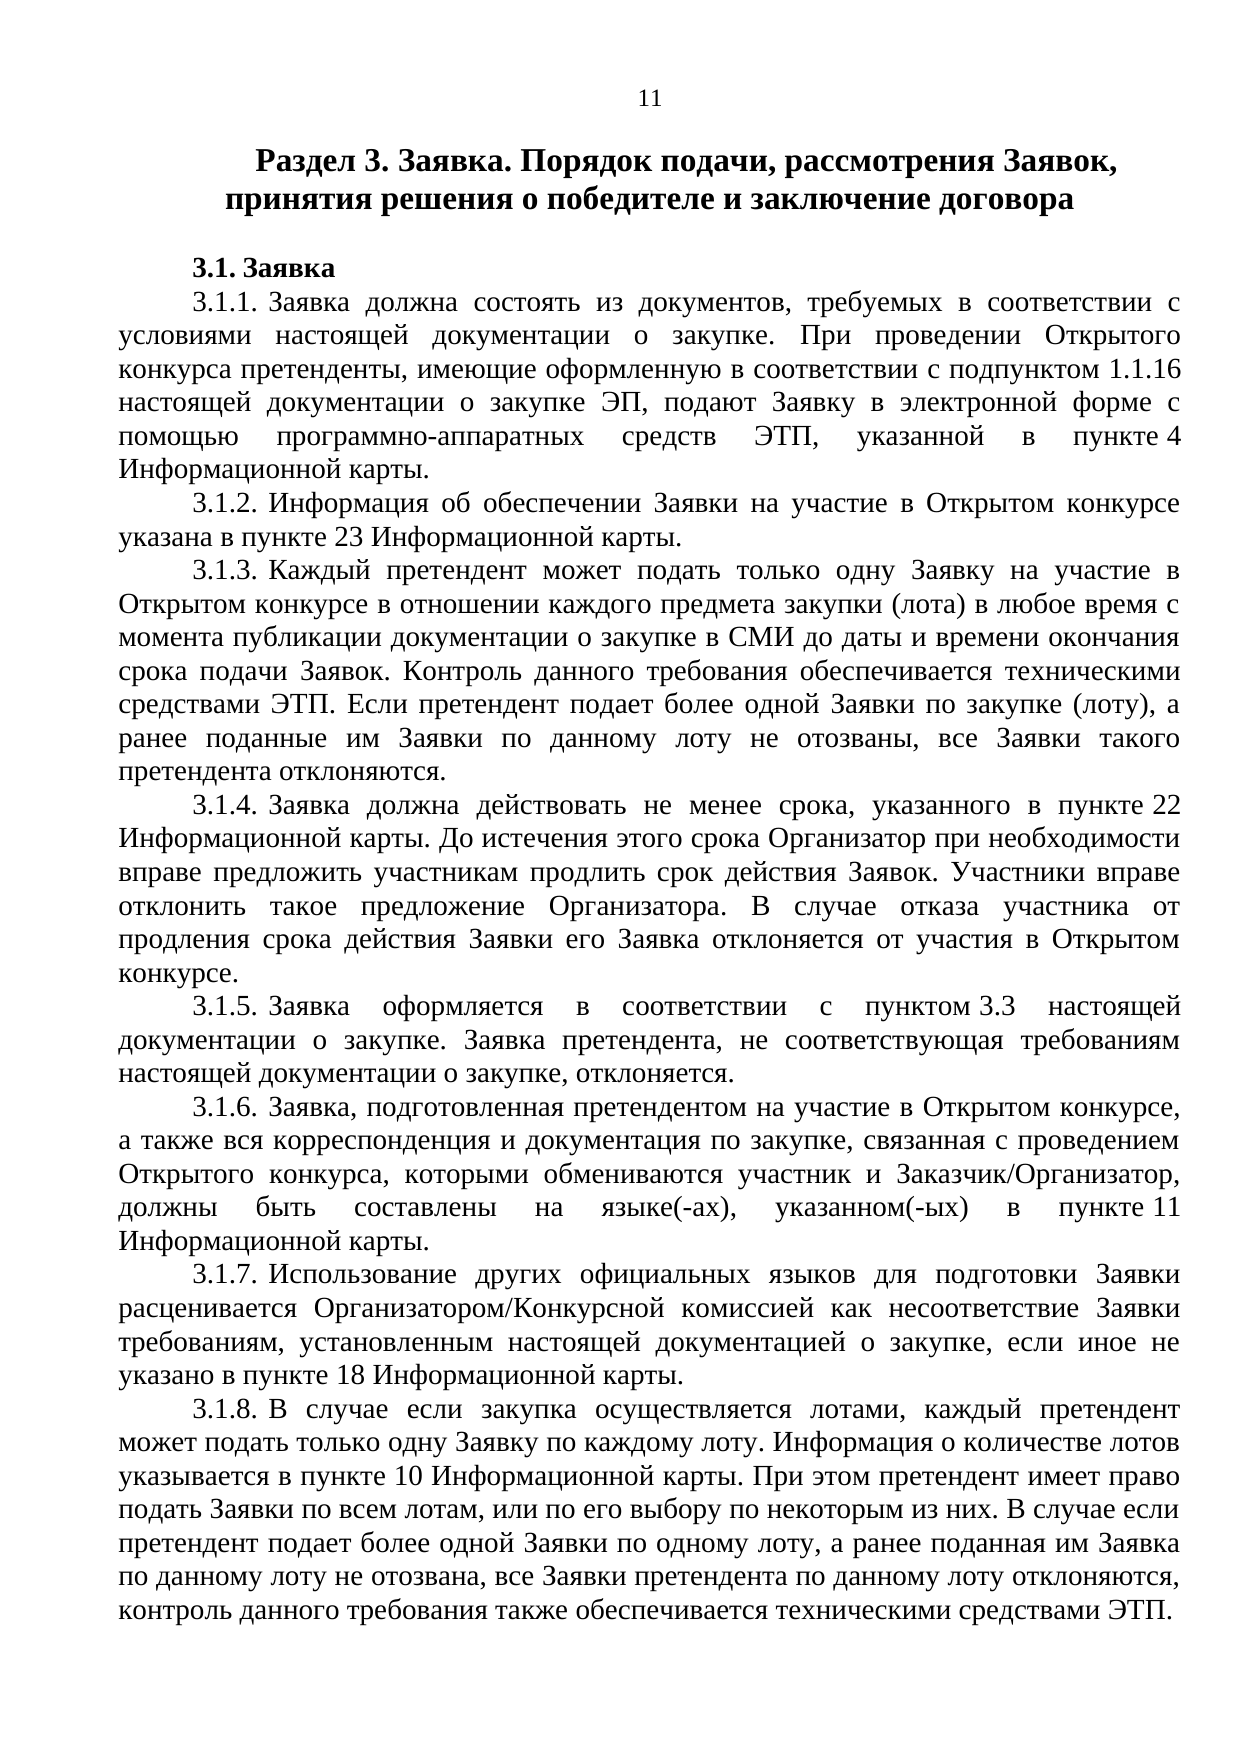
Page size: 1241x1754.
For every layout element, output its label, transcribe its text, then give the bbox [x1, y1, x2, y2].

list Заявка оформляется в соответствии с пунктом 3.3 настоящей документации о закупке. Заявка претендента, не соответствующая требованиям настоящей документации о закупке, отклоняется. [118, 988, 1181, 1089]
list Заявка должна состоять из документов, требуемых в соответствии с условиями настоящей документации о закупке. При проведении Открытого конкурса претенденты, имеющие оформленную в соответствии с подпунктом 1.1.16 настоящей документации о закупке ЭП, подают Заявку в электронной форме с помощью программно-аппаратных средств ЭТП, указанной в пункте 4 Информационной карты. [118, 284, 1181, 485]
list Информация об обеспечении Заявки на участие в Открытом конкурсе указана в пункте 23 Информационной карты. [118, 485, 1181, 552]
list В случае если закупка осуществляется лотами, каждый претендент может подать только одну Заявку по каждому лоту. Информация о количестве лотов указывается в пункте 10 Информационной карты. При этом претендент имеет право подать Заявки по всем лотам, или по его выбору по некоторым из них. В случае если претендент подает более одной Заявки по одному лоту, а ранее поданная им Заявка по данному лоту не отозвана, все Заявки претендента по данному лоту отклоняются, контроль данного требования также обеспечивается техническими средствами ЭТП. [118, 1391, 1181, 1626]
list Заявка, подготовленная претендентом на участие в Открытом конкурсе, а также вся корреспонденция и документация по закупке, связанная с проведением Открытого конкурса, которыми обмениваются участник и Заказчик/Организатор, должны быть составлены на языке(-ах), указанном(-ых) в пункте 11 Информационной карты. [118, 1089, 1181, 1257]
list Заявка [118, 250, 1181, 284]
list Заявка должна действовать не менее срока, указанного в пункте 22 Информационной карты. До истечения этого срока Организатор при необходимости вправе предложить участникам продлить срок действия Заявок. Участники вправе отклонить такое предложение Организатора. В случае отказа участника от продления срока действия Заявки его Заявка отклоняется от участия в Открытом конкурсе. [118, 787, 1181, 988]
text Раздел 3. Заявка. Порядок подачи, рассмотрения Заявок, принятия решения о победителе и заключение договора [118, 140, 1181, 217]
list Каждый претендент может подать только одну Заявку на участие в Открытом конкурсе в отношении каждого предмета закупки (лота) в любое время с момента публикации документации о закупке в СМИ до даты и времени окончания срока подачи Заявок. Контроль данного требования обеспечивается техническими средствами ЭТП. Если претендент подает более одной Заявки по закупке (лоту), а ранее поданные им Заявки по данному лоту не отозваны, все Заявки такого претендента отклоняются. [118, 552, 1181, 787]
list Использование других официальных языков для подготовки Заявки расценивается Организатором/Конкурсной комиссией как несоответствие Заявки требованиям, установленным настоящей документацией о закупке, если иное не указано в пункте 18 Информационной карты. [118, 1257, 1181, 1391]
